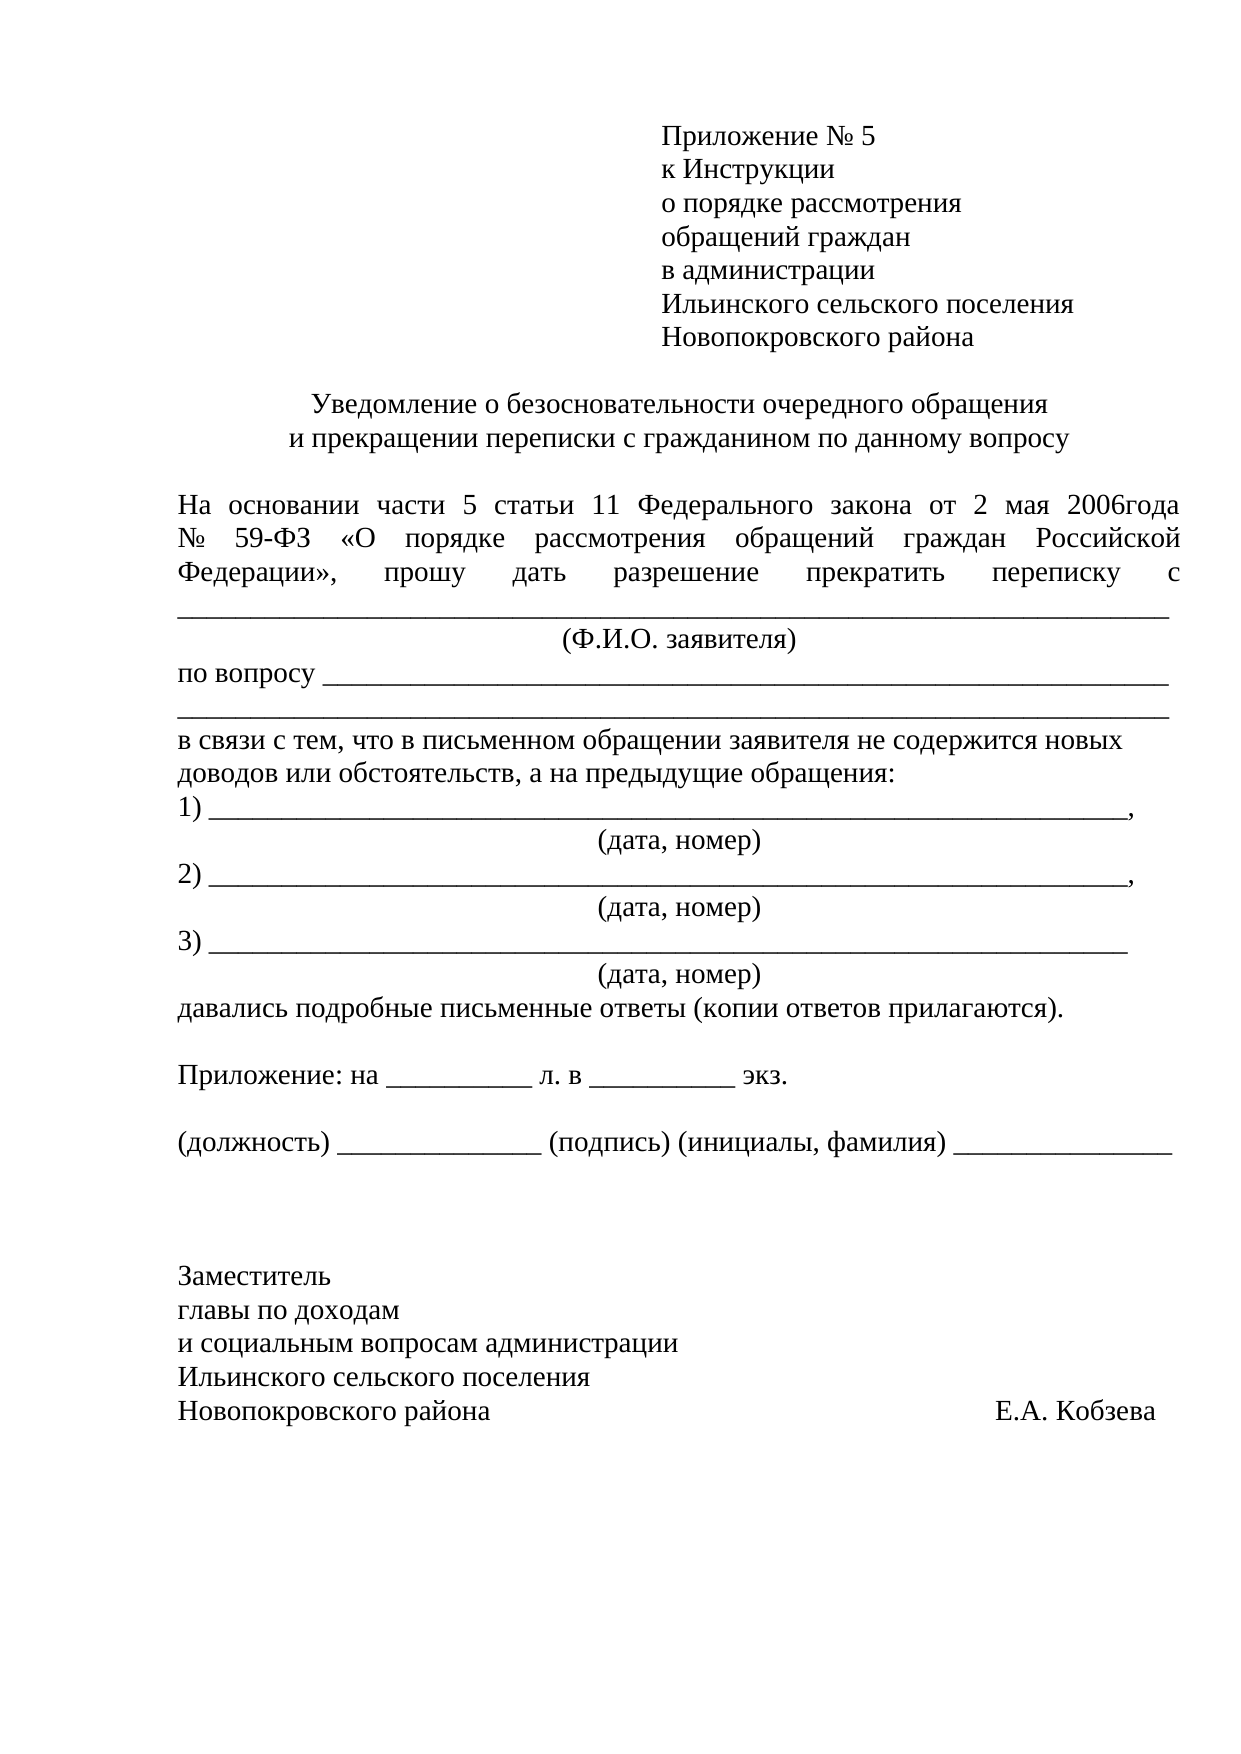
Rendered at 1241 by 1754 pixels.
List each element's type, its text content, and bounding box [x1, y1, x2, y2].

text (дата, номер) [177, 822, 1181, 856]
text Заместитель [177, 1258, 1181, 1292]
text по вопросу __________________________________________________________ [177, 655, 1181, 688]
text (дата, номер) [177, 889, 1181, 923]
text 3) _______________________________________________________________ [177, 923, 1181, 957]
text Уведомление о безосновательности очередного обращения [177, 386, 1181, 420]
table_header Приложение № 5 к Инструкции о порядке рассмотрения обращений граждан в администрации Ильинского сельского поселения Новопокровского района [650, 118, 1192, 353]
text Новопокровского района Е.А. Кобзева [177, 1393, 1181, 1426]
text Ильинского сельского поселения [177, 1359, 1181, 1393]
text в связи с тем, что в письменном обращении заявителя не содержится новых [177, 722, 1181, 755]
text (дата, номер) [177, 957, 1181, 990]
text Приложение: на __________ л. в __________ экз. [177, 1057, 1181, 1091]
text доводов или обстоятельств, а на предыдущие обращения: [177, 755, 1181, 789]
text 2) _______________________________________________________________, [177, 856, 1181, 889]
text главы по доходам [177, 1292, 1181, 1326]
text давались подробные письменные ответы (копии ответов прилагаются). [177, 990, 1181, 1024]
text и социальным вопросам администрации [177, 1326, 1181, 1359]
text и прекращении переписки с гражданином по данному вопросу [177, 420, 1181, 453]
text На основании части 5 статьи 11 Федерального закона от 2 мая 2006года № 59-ФЗ «О порядке рассмотрения обращений граждан Российской Федерации», прошу дать разрешение прекратить переписку с ____________________________________________________________________ [177, 487, 1181, 621]
text (Ф.И.О. заявителя) [177, 621, 1181, 655]
text 1) _______________________________________________________________, [177, 789, 1181, 822]
text (должность) ______________ (подпись) (инициалы, фамилия) _______________ [177, 1124, 1181, 1158]
text ____________________________________________________________________ [177, 688, 1181, 722]
